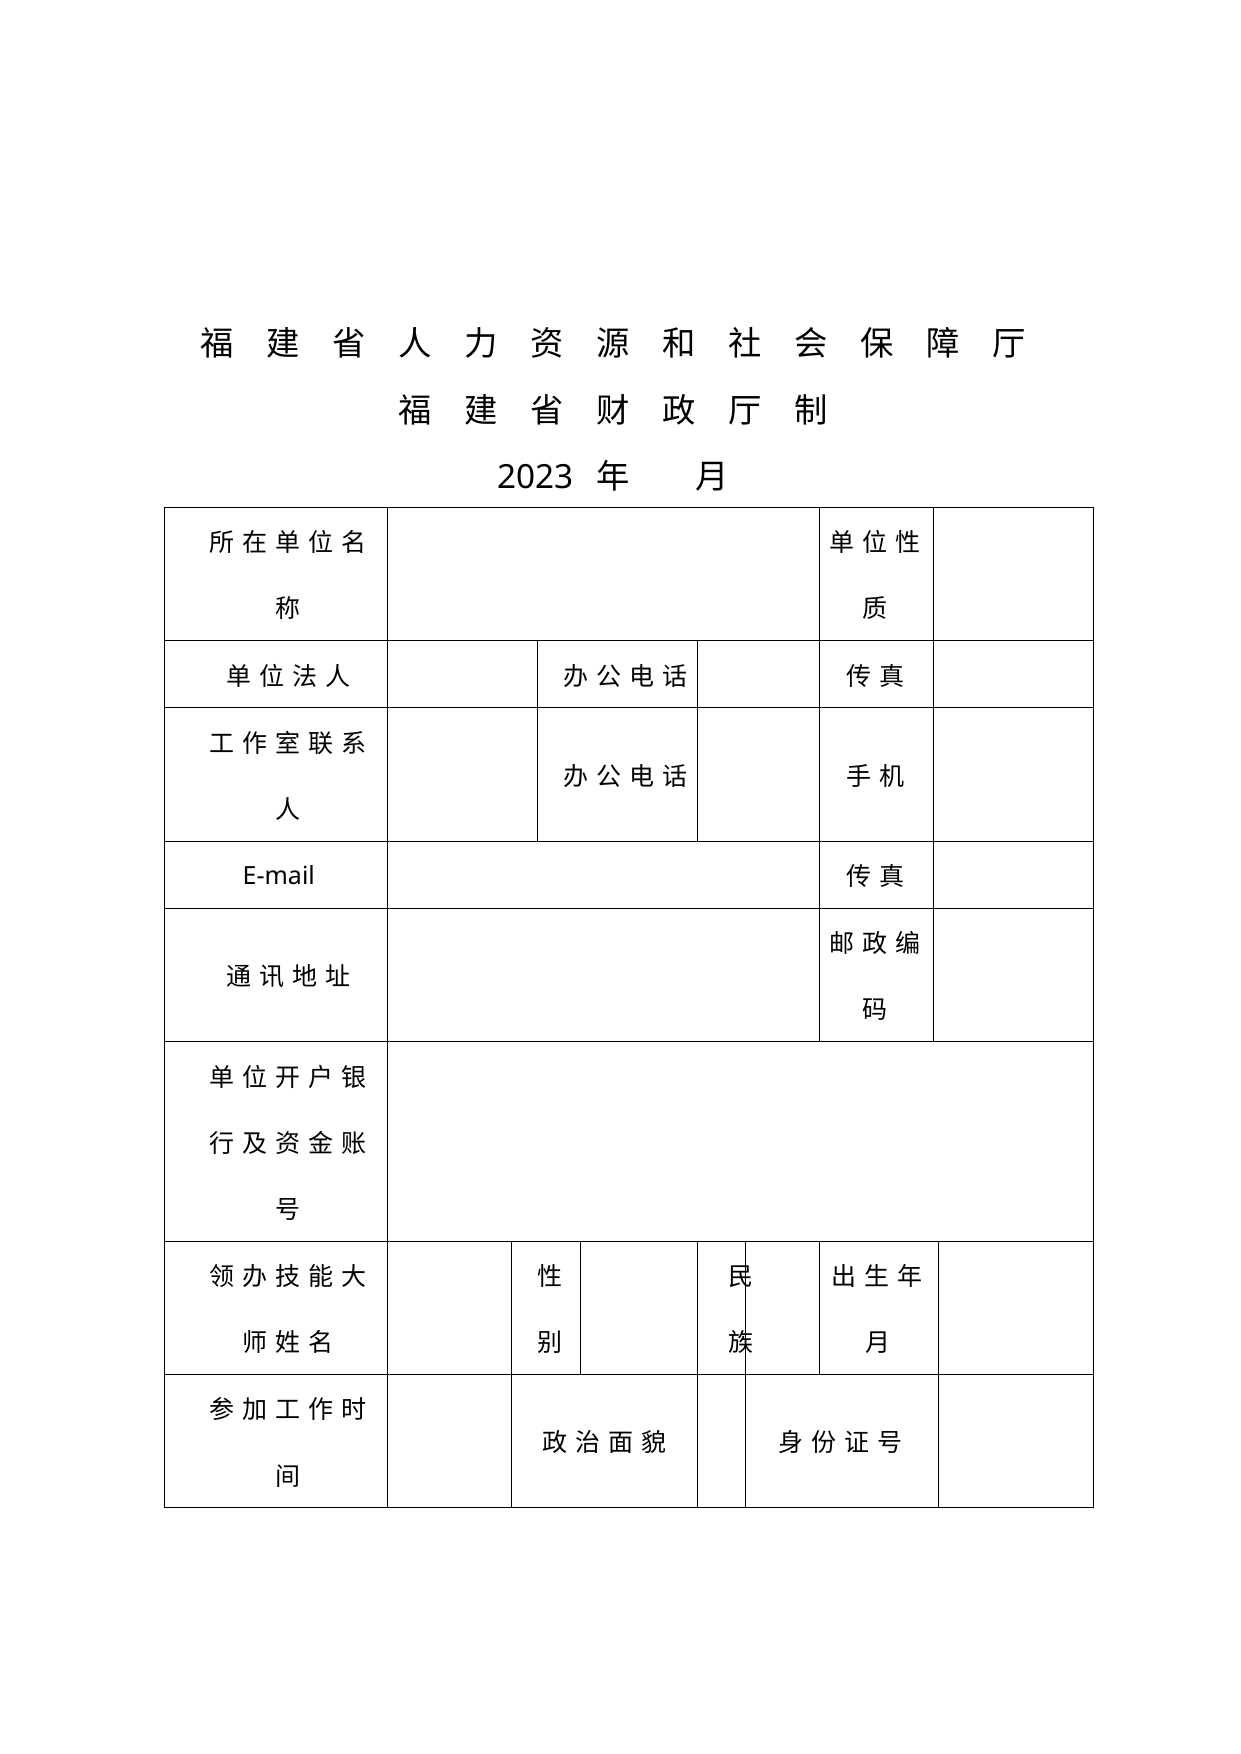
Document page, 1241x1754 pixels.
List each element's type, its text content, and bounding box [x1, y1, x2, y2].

table_cell [388, 909, 819, 1041]
table_cell 工作室联系人 [165, 708, 387, 841]
table_header [934, 508, 1093, 640]
table_cell 传真 [820, 842, 933, 908]
table_cell 单位开户银行及资金账号 [165, 1042, 387, 1241]
table_cell 传真 [820, 641, 933, 707]
table_cell [388, 708, 537, 841]
table_cell [934, 842, 1093, 908]
table_cell 参加工作时间 [165, 1375, 387, 1507]
table_cell [934, 708, 1093, 841]
table_cell [698, 641, 819, 707]
table_cell 性别 [512, 1242, 580, 1374]
table_cell 民族 [698, 1242, 745, 1374]
table_cell [581, 1242, 697, 1374]
table_cell 出生年月 [820, 1242, 938, 1374]
table_header 单位性质 [820, 508, 933, 640]
table_cell 领办技能大师姓名 [165, 1242, 387, 1374]
table_cell 手机 [820, 708, 933, 841]
table_cell 单位法人 [165, 641, 387, 707]
table_header [388, 508, 819, 640]
table_cell 邮政编码 [820, 909, 933, 1041]
table_cell 办公电话 [538, 641, 697, 707]
table_cell [698, 1375, 745, 1507]
table_cell 办公电话 [538, 708, 697, 841]
table_cell E-mail [165, 842, 387, 908]
table_cell [939, 1242, 1093, 1374]
text 福建省人力资源和社会保障厅 福建省财政厅制 [167, 308, 1091, 441]
table_cell [939, 1375, 1093, 1507]
table_cell 通讯地址 [165, 909, 387, 1041]
table_cell [934, 909, 1093, 1041]
table_cell [388, 1375, 511, 1507]
table_cell [388, 641, 537, 707]
table_cell 政治面貌 [512, 1375, 697, 1507]
table_cell [934, 641, 1093, 707]
table_header 所在单位名称 [165, 508, 387, 640]
table_cell [388, 1042, 1093, 1241]
table_cell [388, 842, 819, 908]
table_cell [698, 708, 819, 841]
table_cell 身份证号 [746, 1375, 938, 1507]
table_cell [388, 1242, 511, 1374]
text 2023年 月 [167, 441, 1091, 507]
table_cell [746, 1242, 819, 1374]
